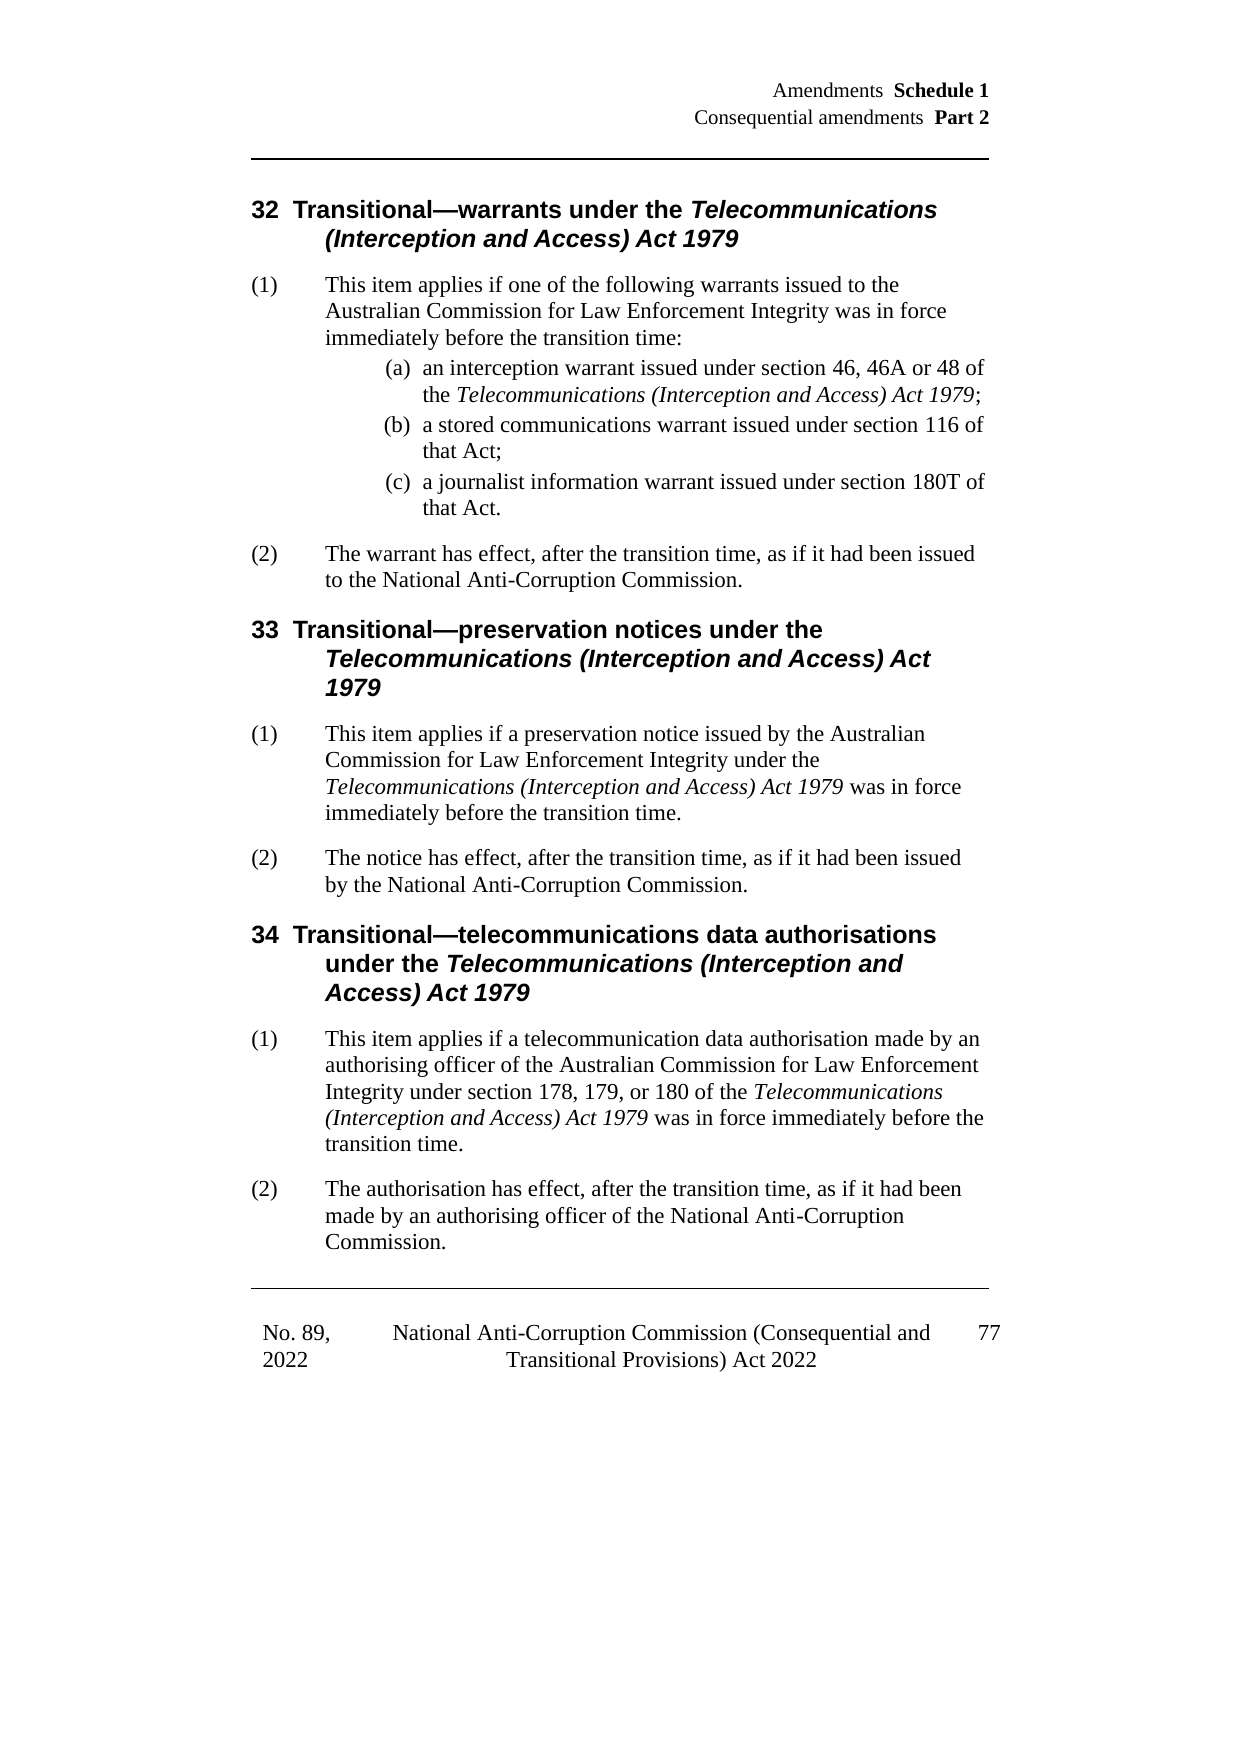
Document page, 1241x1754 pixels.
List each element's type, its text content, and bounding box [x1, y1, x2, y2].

text (1) This item applies if one of the following warrants issued to the Australian Commission for Law Enforcement Integrity was in force immediately before the transition time: [251, 271, 989, 350]
text 34 Transitional—telecommunications data authorisations under the Telecommunications (Interception and Access) Act 1979 [251, 920, 989, 1006]
text (2) The notice has effect, after the transition time, as if it had been issued by the National Anti-Corruption Commission. [251, 844, 989, 897]
text 33 Transitional—preservation notices under the Telecommunications (Interception and Access) Act 1979 [251, 615, 989, 701]
text (1) This item applies if a preservation notice issued by the Australian Commission for Law Enforcement Integrity under the Telecommunications (Interception and Access) Act 1979 was in force immediately before the transition time. [251, 720, 989, 826]
text (1) This item applies if a telecommunication data authorisation made by an authorising officer of the Australian Commission for Law Enforcement Integrity under section 178, 179, or 180 of the Telecommunications (Interception and Access) Act 1979 was in force immediately before the transition time. [251, 1025, 989, 1157]
text (c) a journalist information warrant issued under section 180T of that Act. [251, 468, 989, 521]
text (a) an interception warrant issued under section 46, 46A or 48 of the Telecommunications (Interception and Access) Act 1979; [251, 354, 989, 407]
text 32 Transitional—warrants under the Telecommunications (Interception and Access) Act 1979 [251, 195, 989, 252]
text (2) The warrant has effect, after the transition time, as if it had been issued to the National Anti-Corruption Commission. [251, 539, 989, 592]
text (b) a stored communications warrant issued under section 116 of that Act; [251, 411, 989, 464]
text (2) The authorisation has effect, after the transition time, as if it had been made by an authorising officer of the National Anti-Corruption Commission. [251, 1176, 989, 1254]
